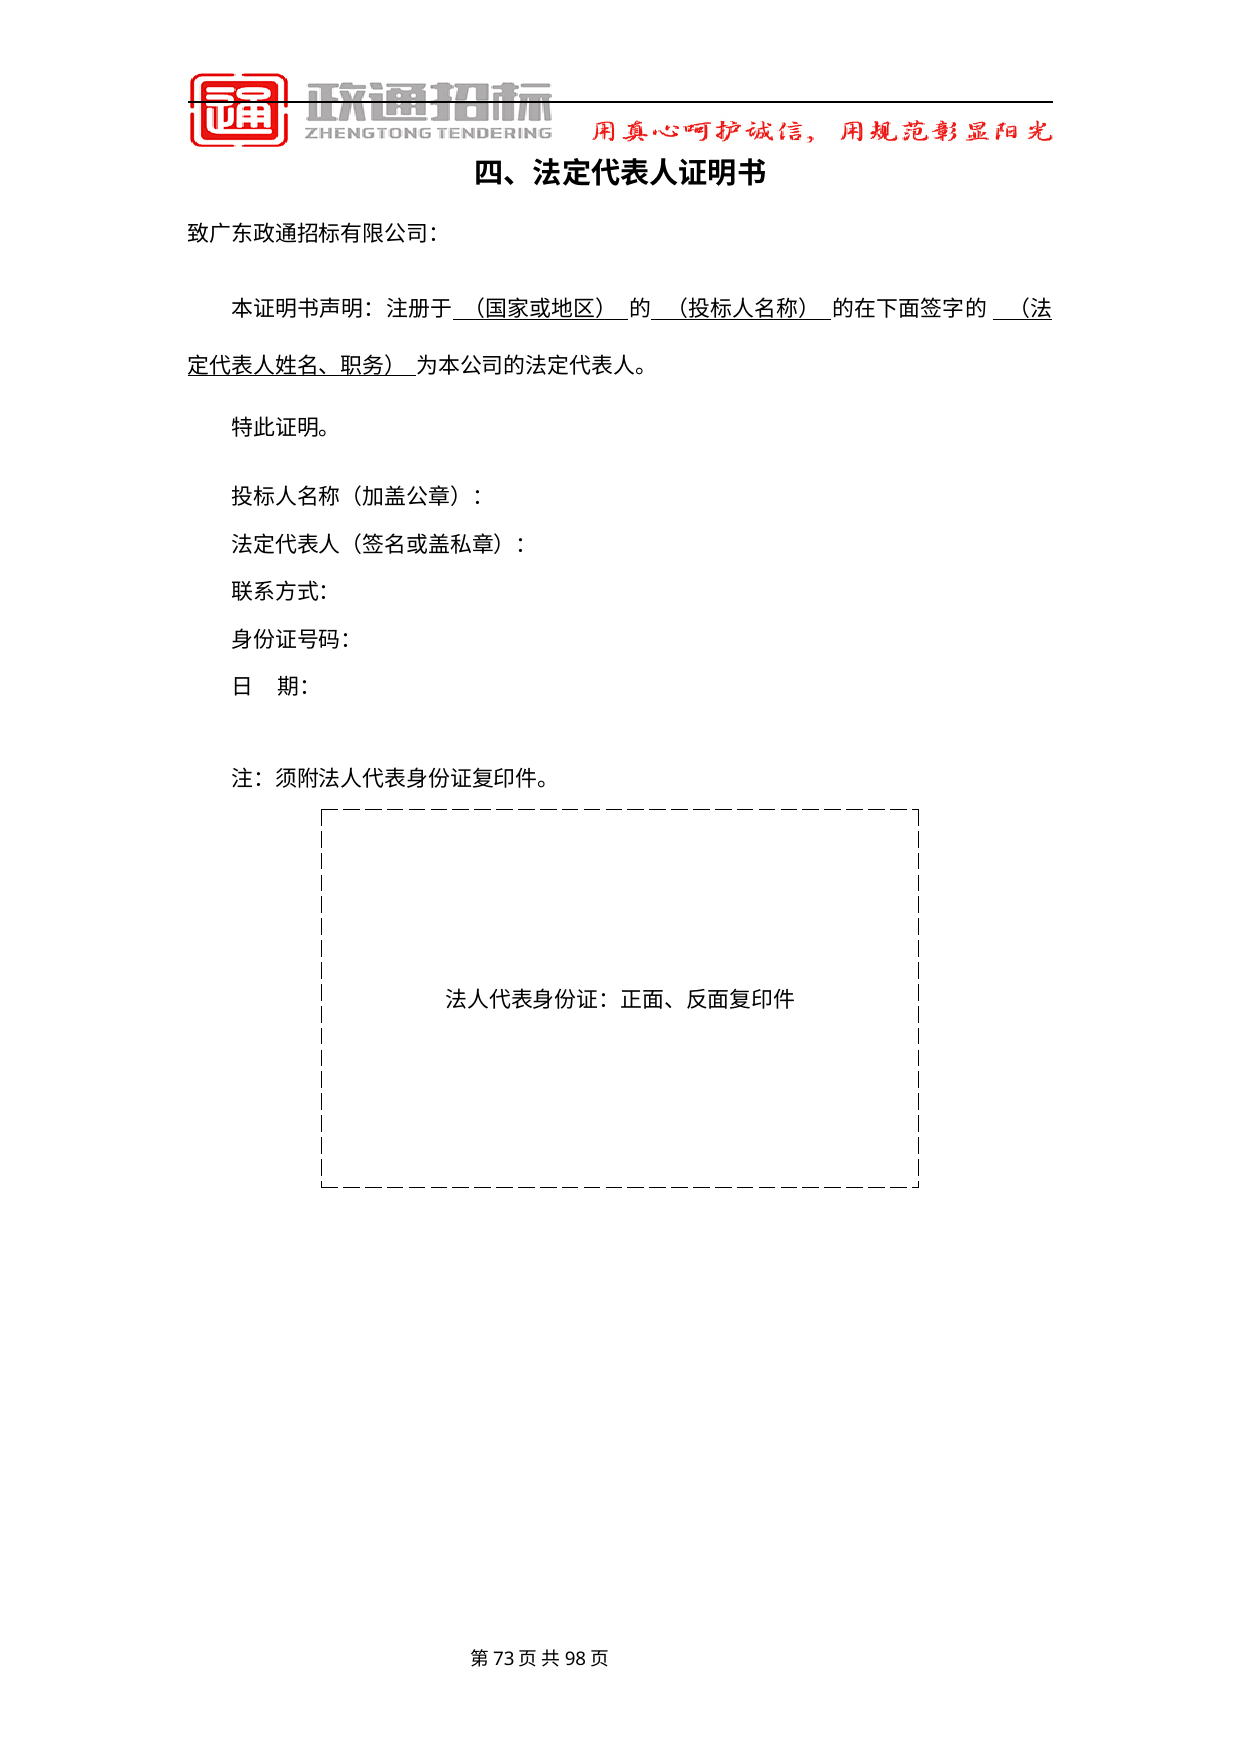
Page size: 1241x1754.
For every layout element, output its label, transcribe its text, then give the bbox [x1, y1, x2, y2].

picture [188, 73, 1053, 101]
text 注：须附法人代表身份证复印件。 [187, 761, 1053, 793]
text 特此证明。 [187, 398, 1053, 442]
text 身份证号码： [187, 622, 1053, 653]
text 投标人名称（加盖公章）： [187, 479, 1053, 511]
text 致广东政通招标有限公司： [187, 213, 1053, 251]
subtitle 四、法定代表人证明书 [187, 150, 1053, 192]
text 联系方式： [187, 574, 1053, 606]
text 法定代表人（签名或盖私章）： [187, 527, 1053, 558]
text 本证明书声明：注册于 （国家或地区） 的 （投标人名称） 的在下面签字的 （法定代表人姓名、职务） 为本公司的法定代表人。 [187, 288, 1053, 382]
text 日 期： [187, 669, 1053, 701]
picture [188, 103, 1053, 147]
table_header 法人代表身份证：正面、反面复印件 [322, 809, 919, 1187]
